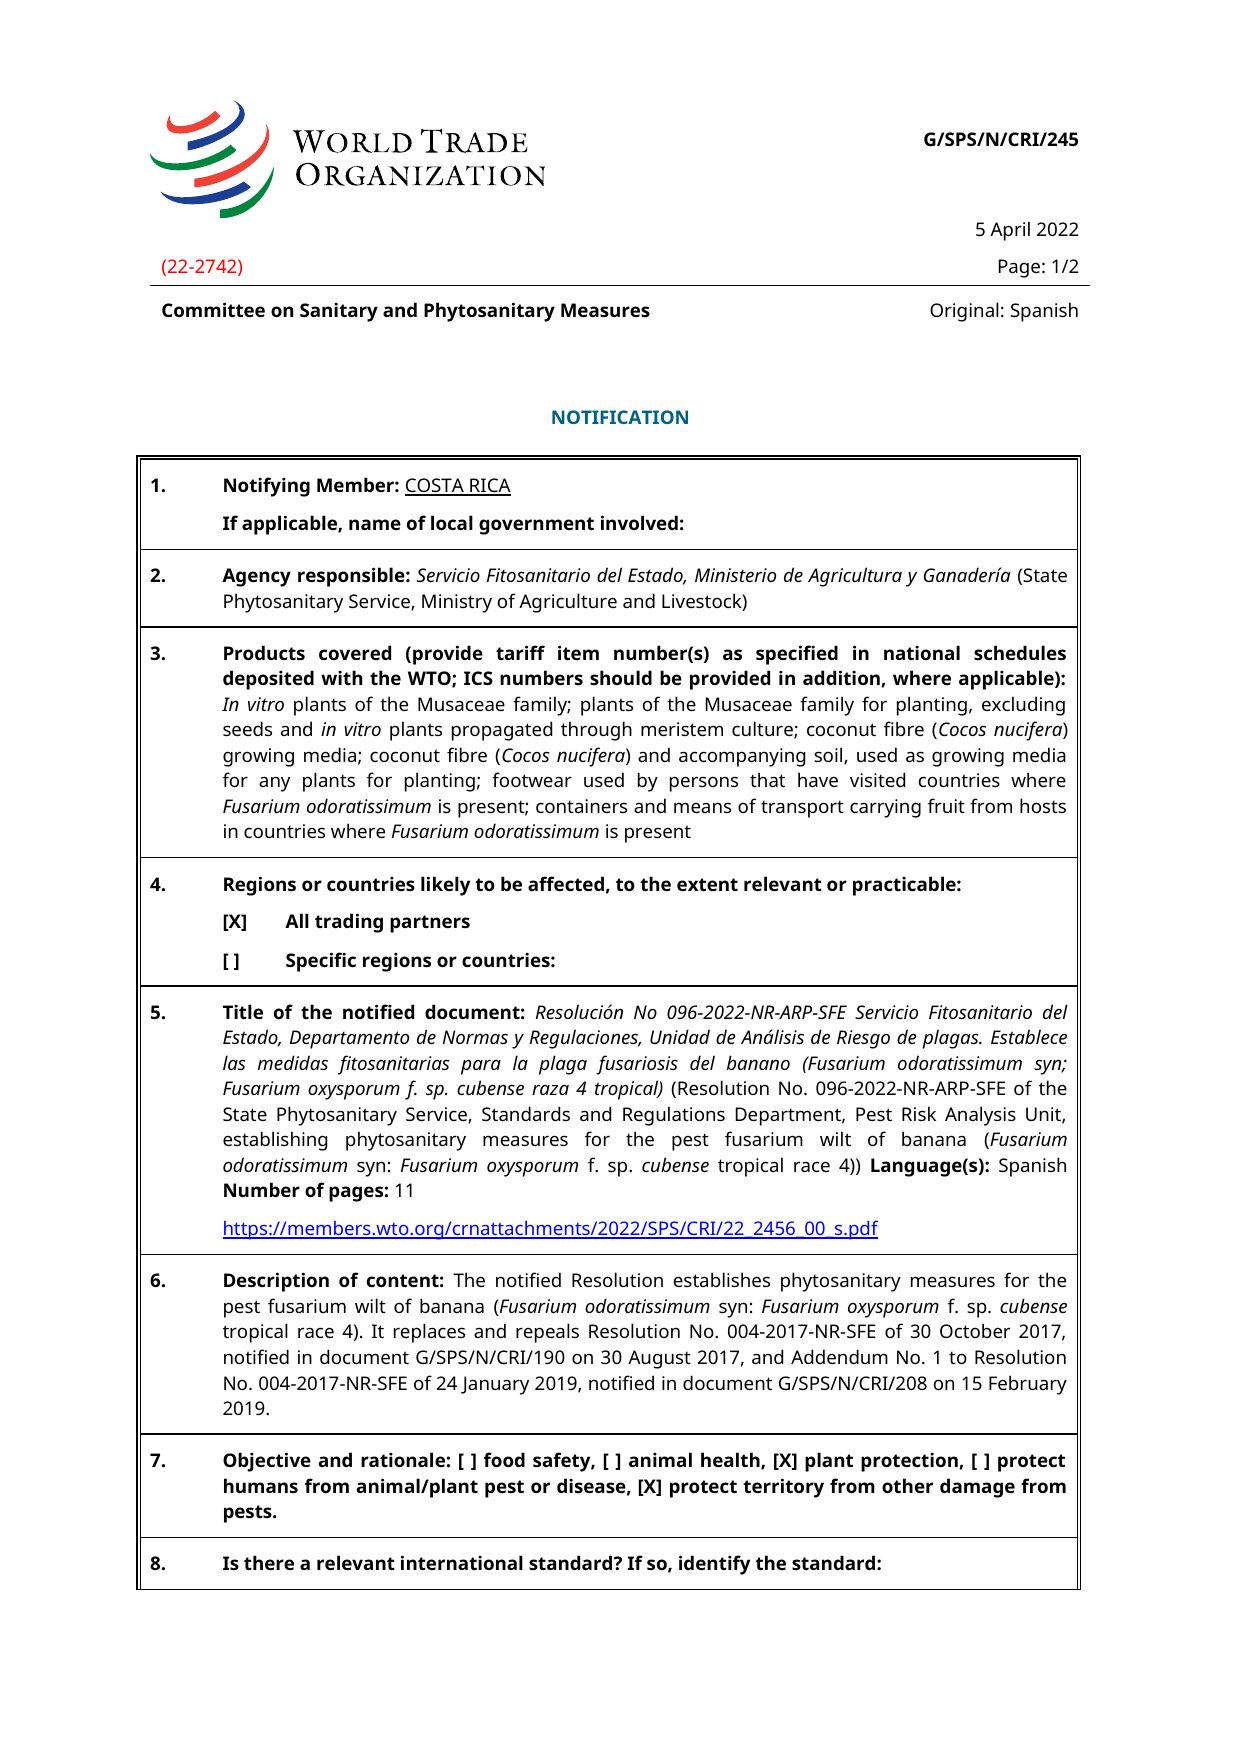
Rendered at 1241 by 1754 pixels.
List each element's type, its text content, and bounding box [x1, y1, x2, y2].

table_cell Description of content: The notified Resolution establishes phytosanitary measures for the pest fusarium wilt of banana (Fusarium odoratissimum syn: Fusarium oxysporum f. sp. cubense tropical race 4). It replaces and repeals Resolution No. 004-2017-NR-SFE of 30 October 2017, notified in document G/SPS/N/CRI/190 on 30 August 2017, and Addendum No. 1 to Resolution No. 004-2017-NR-SFE of 24 January 2019, notified in document G/SPS/N/CRI/208 on 15 February 2019. [211, 1255, 1077, 1433]
table_cell 6. [141, 1255, 211, 1433]
table_header Notifying Member: COSTA RICA If applicable, name of local government involved: [211, 460, 1077, 548]
table_cell Regions or countries likely to be affected, to the extent relevant or practicable: [X] All trading partners [ ] Specific regions or countries: [211, 858, 1077, 985]
table_cell Agency responsible: Servicio Fitosanitario del Estado, Ministerio de Agricultura y Ganadería (State Phytosanitary Service, Ministry of Agriculture and Livestock) [211, 550, 1077, 626]
table_cell 3. [141, 628, 211, 857]
table_cell Title of the notified document: Resolución No 096-2022-NR-ARP-SFE Servicio Fitosanitario del Estado, Departamento de Normas y Regulaciones, Unidad de Análisis de Riesgo de plagas. Establece las medidas fitosanitarias para la plaga fusariosis del banano (Fusarium odoratissimum syn; Fusarium oxysporum f. sp. cubense raza 4 tropical) (Resolution No. 096-2022-NR-ARP-SFE of the State Phytosanitary Service, Standards and Regulations Department, Pest Risk Analysis Unit, establishing phytosanitary measures for the pest fusarium wilt of banana (Fusarium odoratissimum syn: Fusarium oxysporum f. sp. cubense tropical race 4)) Language(s): Spanish Number of pages: 11 https://members.wto.org/crnattachments/2022/SPS/CRI/22_2456_00_s.pdf [211, 987, 1077, 1254]
table_cell 4. [141, 858, 211, 985]
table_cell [211, 1538, 1077, 1588]
table_cell 7. [141, 1435, 211, 1536]
table_cell 5. [141, 987, 211, 1254]
table_cell Products covered (provide tariff item number(s) as specified in national schedules deposited with the WTO; ICS numbers should be provided in addition, where applicable): In vitro plants of the Musaceae family; plants of the Musaceae family for planting, excluding seeds and in vitro plants propagated through meristem culture; coconut fibre (Cocos nucifera) growing media; coconut fibre (Cocos nucifera) and accompanying soil, used as growing media for any plants for planting; footwear used by persons that have visited countries where Fusarium odoratissimum is present; containers and means of transport carrying fruit from hosts in countries where Fusarium odoratissimum is present [211, 628, 1077, 857]
table_cell Objective and rationale: [ ] food safety, [ ] animal health, [X] plant protection, [ ] protect humans from animal/plant pest or disease, [X] protect territory from other damage from pests. [211, 1435, 1077, 1536]
table_cell 2. [141, 550, 211, 626]
title NOTIFICATION [150, 405, 1090, 430]
table_header 1. [141, 460, 211, 548]
table_cell 8. [141, 1538, 211, 1588]
